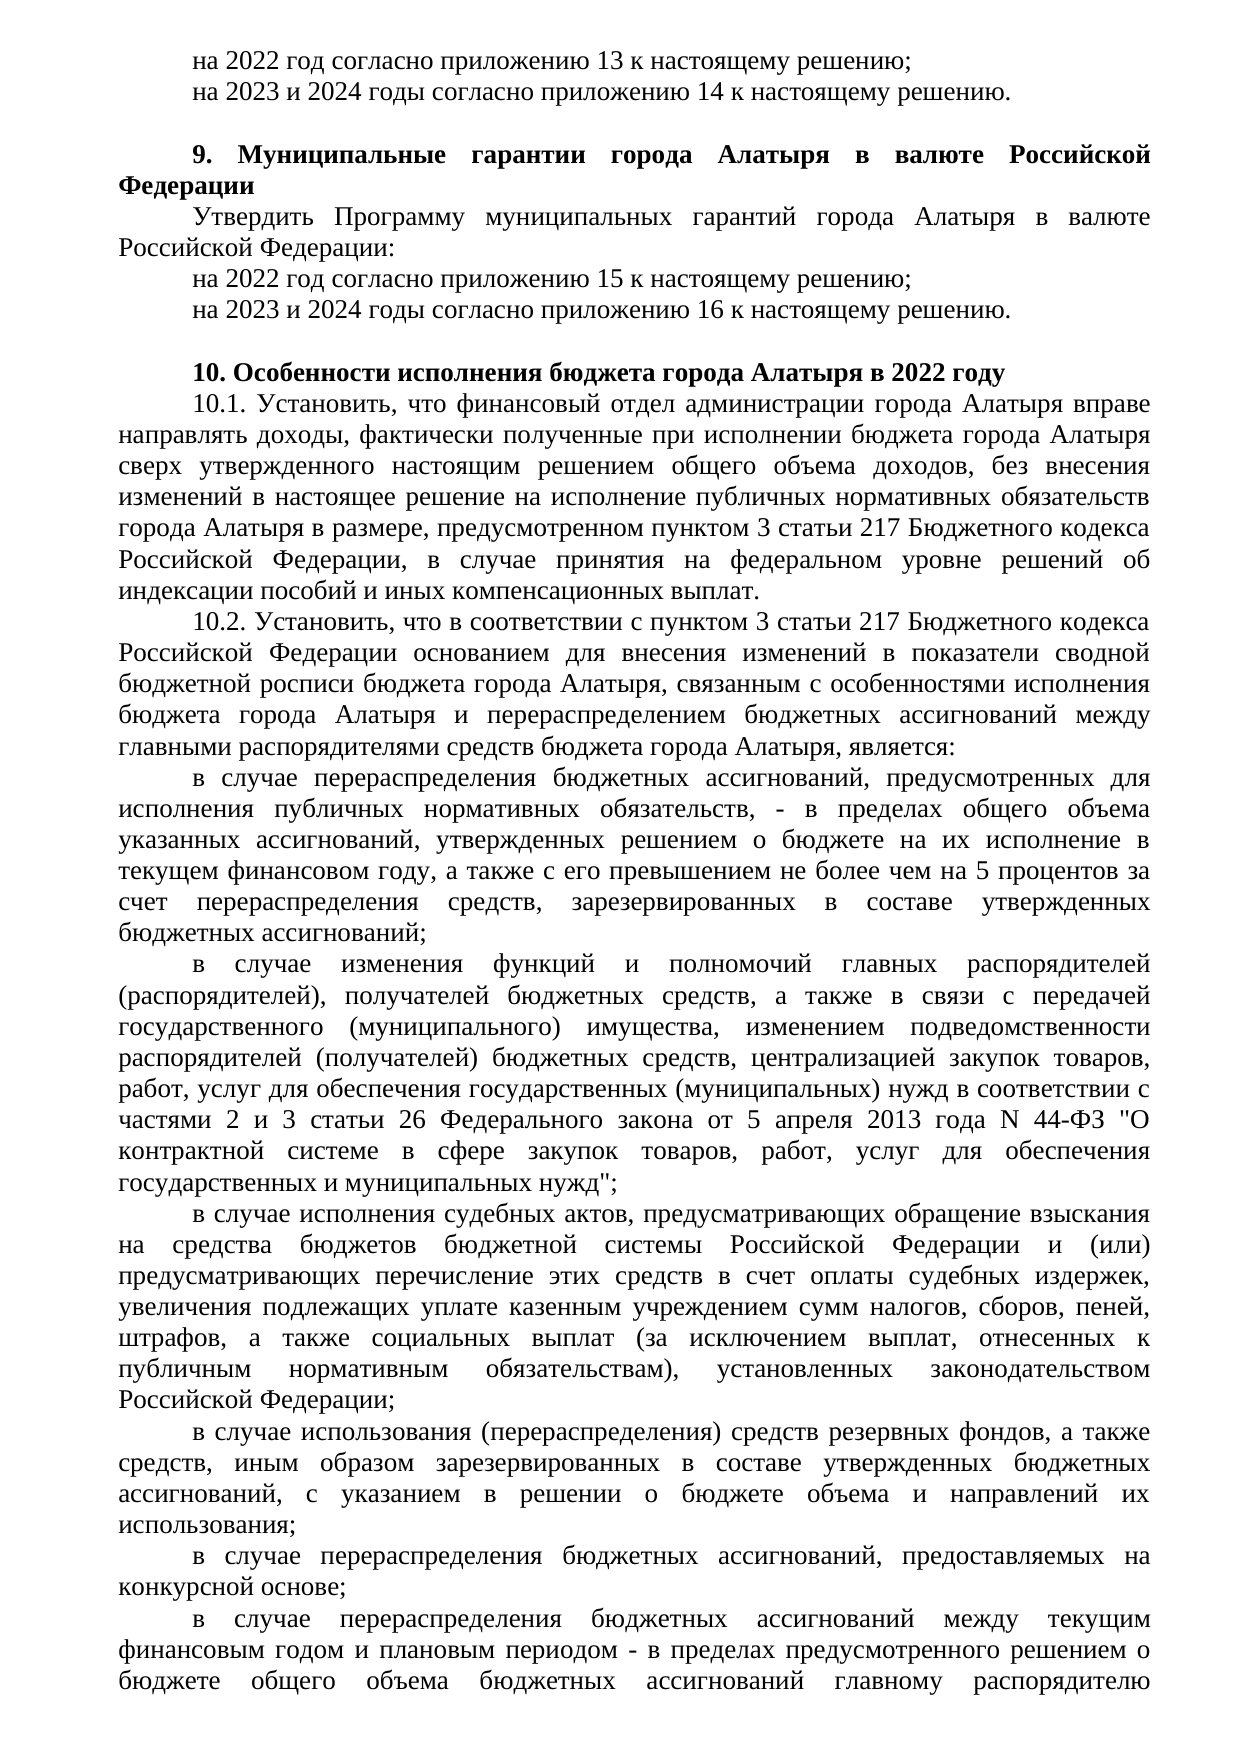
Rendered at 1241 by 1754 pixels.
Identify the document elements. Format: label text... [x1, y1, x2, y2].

text 10.2. Установить, что в соответствии с пунктом 3 статьи 217 Бюджетного кодекса Российской Федерации основанием для внесения изменений в показатели сводной бюджетной росписи бюджета города Алатыря, связанным с особенностями исполнения бюджета города Алатыря и перераспределением бюджетных ассигнований между главными распорядителями средств бюджета города Алатыря, является: [118, 605, 1152, 761]
text в случае использования (перераспределения) средств резервных фондов, а также средств, иным образом зарезервированных в составе утвержденных бюджетных ассигнований, с указанием в решении о бюджете объема и направлений их использования; [118, 1415, 1152, 1539]
text 10.1. Установить, что финансовый отдел администрации города Алатыря вправе направлять доходы, фактически полученные при исполнении бюджета города Алатыря сверх утвержденного настоящим решением общего объема доходов, без внесения изменений в настоящее решение на исполнение публичных нормативных обязательств города Алатыря в размере, предусмотренном пунктом 3 статьи 217 Бюджетного кодекса Российской Федерации, в случае принятия на федеральном уровне решений об индексации пособий и иных компенсационных выплат. [118, 387, 1152, 605]
text на 2022 год согласно приложению 15 к настоящему решению; [118, 262, 1152, 293]
text в случае перераспределения бюджетных ассигнований, предоставляемых на конкурсной основе; [118, 1539, 1152, 1602]
text 10. Особенности исполнения бюджета города Алатыря в 2022 году [118, 356, 1152, 387]
text в случае перераспределения бюджетных ассигнований, предусмотренных для исполнения публичных нормативных обязательств, - в пределах общего объема указанных ассигнований, утвержденных решением о бюджете на их исполнение в текущем финансовом году, а также с его превышением не более чем на 5 процентов за счет перераспределения средств, зарезервированных в составе утвержденных бюджетных ассигнований; [118, 761, 1152, 948]
text в случае изменения функций и полномочий главных распорядителей (распорядителей), получателей бюджетных средств, а также в связи с передачей государственного (муниципального) имущества, изменением подведомственности распорядителей (получателей) бюджетных средств, централизацией закупок товаров, работ, услуг для обеспечения государственных (муниципальных) нужд в соответствии с частями 2 и 3 статьи 26 Федерального закона от 5 апреля 2013 года N 44-ФЗ "О контрактной системе в сфере закупок товаров, работ, услуг для обеспечения государственных и муниципальных нужд"; [118, 948, 1152, 1197]
text на 2022 год согласно приложению 13 к настоящему решению; [118, 44, 1152, 76]
text в случае исполнения судебных актов, предусматривающих обращение взыскания на средства бюджетов бюджетной системы Российской Федерации и (или) предусматривающих перечисление этих средств в счет оплаты судебных издержек, увеличения подлежащих уплате казенным учреждением сумм налогов, сборов, пеней, штрафов, а также социальных выплат (за исключением выплат, отнесенных к публичным нормативным обязательствам), установленных законодательством Российской Федерации; [118, 1197, 1152, 1415]
text на 2023 и 2024 годы согласно приложению 14 к настоящему решению. [118, 76, 1152, 107]
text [118, 1602, 1152, 1695]
text 9. Муниципальные гарантии города Алатыря в валюте Российской Федерации [118, 138, 1152, 200]
text Утвердить Программу муниципальных гарантий города Алатыря в валюте Российской Федерации: [118, 200, 1152, 262]
text на 2023 и 2024 годы согласно приложению 16 к настоящему решению. [118, 293, 1152, 325]
